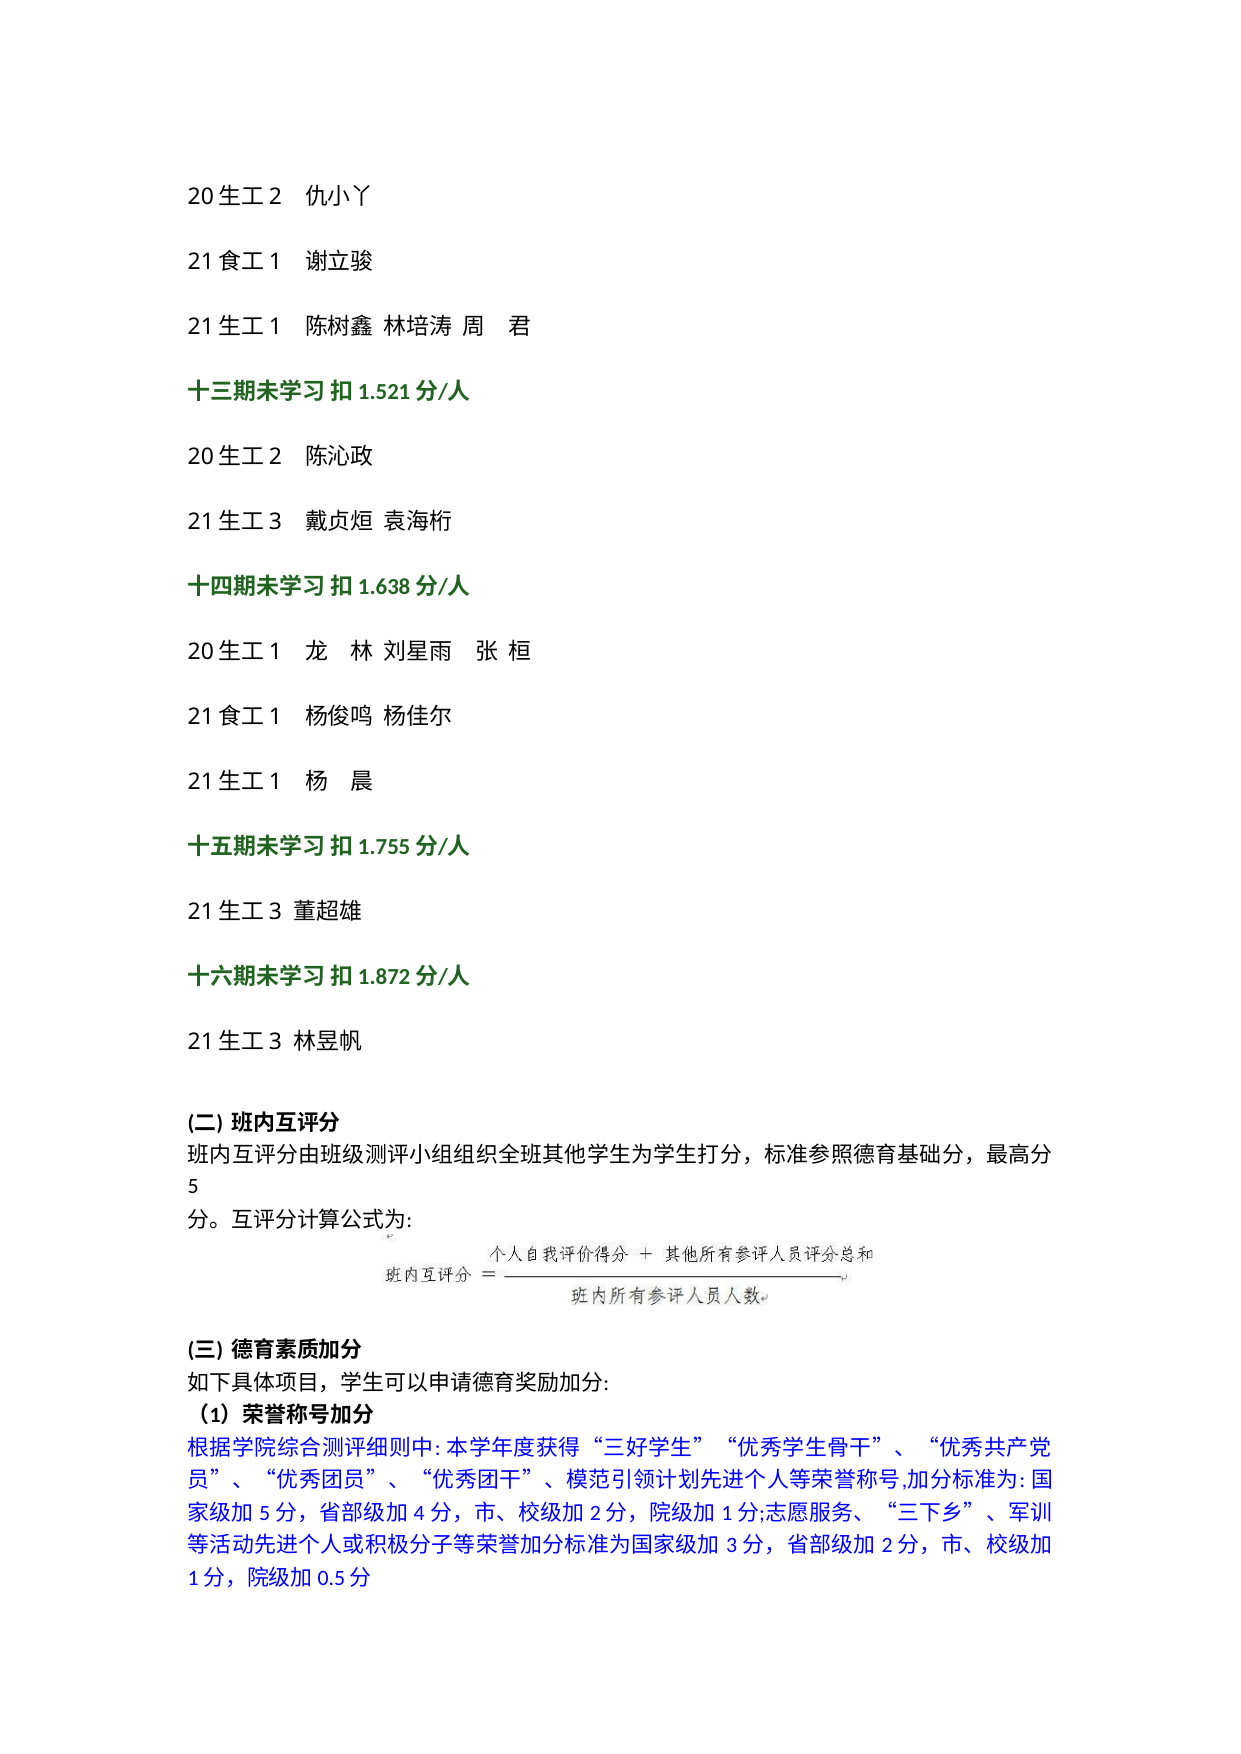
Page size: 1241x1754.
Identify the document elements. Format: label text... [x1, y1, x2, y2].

list 班内互评分 [187, 1104, 1053, 1137]
text 十五期未学习 扣1.755分/人 [187, 812, 1053, 877]
picture [367, 1234, 873, 1317]
text 如下具体项目，学生可以申请德育奖励加分: [187, 1364, 1053, 1397]
text 21生工1 陈树鑫 林培涛 周 君 [187, 292, 1053, 357]
text （1）荣誉称号加分 [187, 1397, 1053, 1429]
text 21食工1 谢立骏 [187, 227, 1053, 292]
text 20生工1 龙 林 刘星雨 张 桓 [187, 617, 1053, 682]
text 21生工3 戴贞烜 袁海桁 [187, 487, 1053, 552]
text 十三期未学习 扣1.521分/人 [187, 357, 1053, 422]
list 德育素质加分 [187, 1332, 1053, 1364]
text 21生工3 董超雄 [187, 877, 1053, 942]
text 根据学院综合测评细则中: 本学年度获得“三好学生”“优秀学生骨干”、“优秀共产党员”、“优秀团员”、“优秀团干”、模范引领计划先进个人等荣誉称号,加分标准为: 国家级加 5 分，省部级加 4 分，市、校级加 2分，院级加 1分;志愿服务、“三下乡”、军训等活动先进个人或积极分子等荣誉加分标准为国家级加3 分，省部级加 2分，市、校级加 1分，院级加 0.5分 [187, 1429, 1053, 1592]
text 21食工1 杨俊鸣 杨佳尔 [187, 682, 1053, 747]
text 20生工2 陈沁政 [187, 422, 1053, 487]
text 班内互评分由班级测评小组组织全班其他学生为学生打分，标准参照德育基础分，最高分 5 [187, 1137, 1053, 1202]
text 21生工3 林昱帆 [187, 1007, 1053, 1072]
text 20生工2 仇小丫 [187, 162, 1053, 227]
text 十六期未学习 扣1.872分/人 [187, 942, 1053, 1007]
text 分。互评分计算公式为: [187, 1202, 1053, 1234]
text 21生工1 杨 晨 [187, 747, 1053, 812]
text 十四期未学习 扣1.638分/人 [187, 552, 1053, 617]
